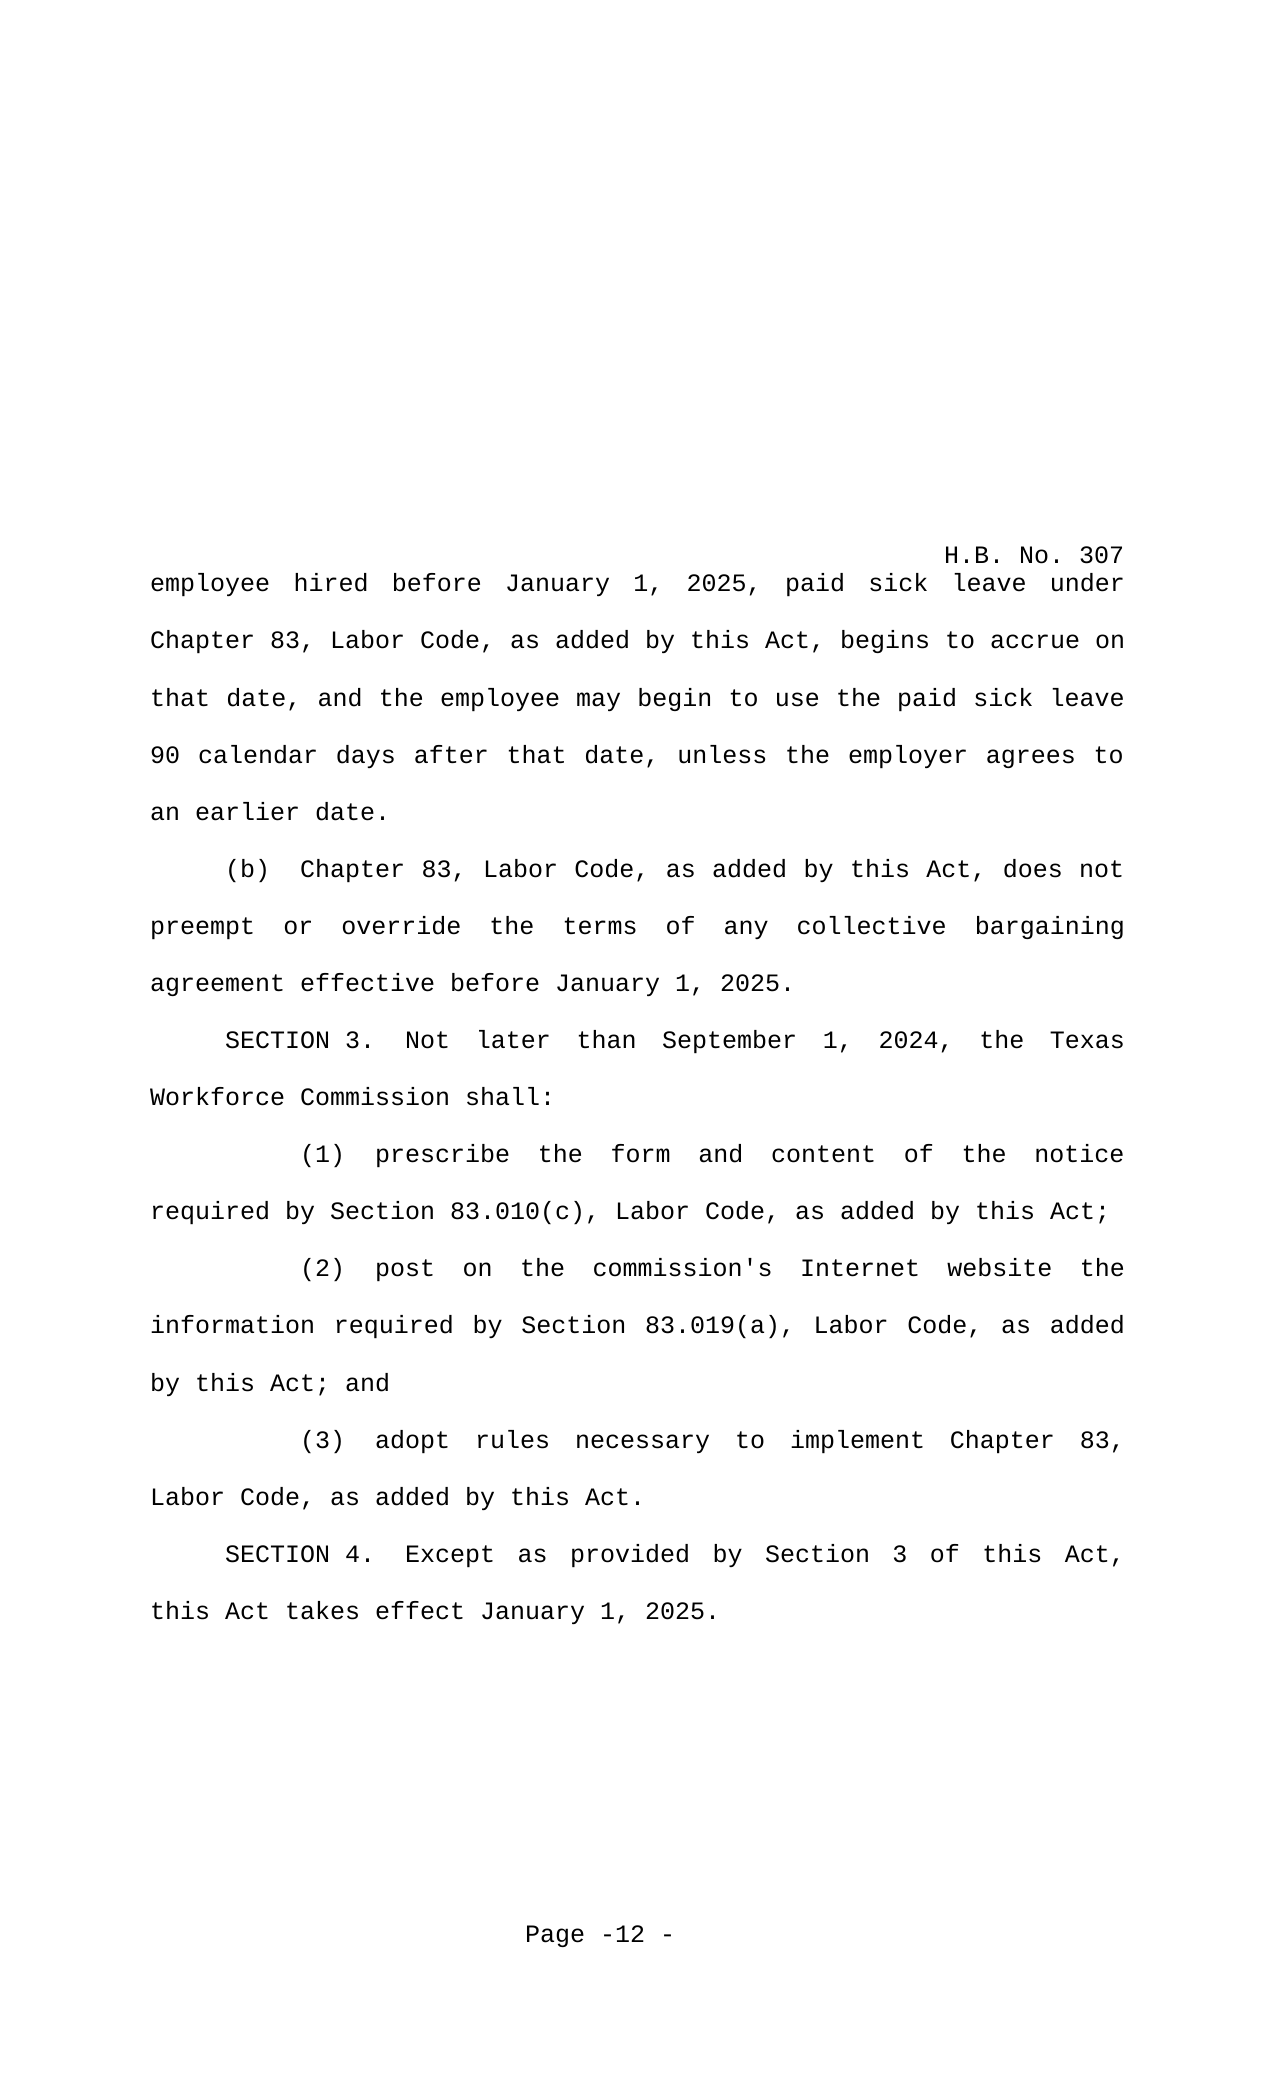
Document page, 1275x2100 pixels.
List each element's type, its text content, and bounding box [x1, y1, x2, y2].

text (2) post on the commission's Internet website the information required by Section 83.019(a), Labor Code, as added by this Act; and [150, 1256, 1125, 1398]
text (3) adopt rules necessary to implement Chapter 83, Labor Code, as added by this Act. [150, 1427, 1125, 1513]
text (1) prescribe the form and content of the notice required by Section 83.010(c), Labor Code, as added by this Act; [150, 1142, 1125, 1227]
text SECTION 3. Not later than September 1, 2024, the Texas Workforce Commission shall: [150, 1027, 1125, 1113]
text (b) Chapter 83, Labor Code, as added by this Act, does not preempt or override the terms of any collective bargaining agreement effective before January 1, 2025. [150, 856, 1125, 999]
text SECTION 4. Except as provided by Section 3 of this Act, this Act takes effect January 1, 2025. [150, 1541, 1125, 1627]
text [150, 571, 1125, 828]
